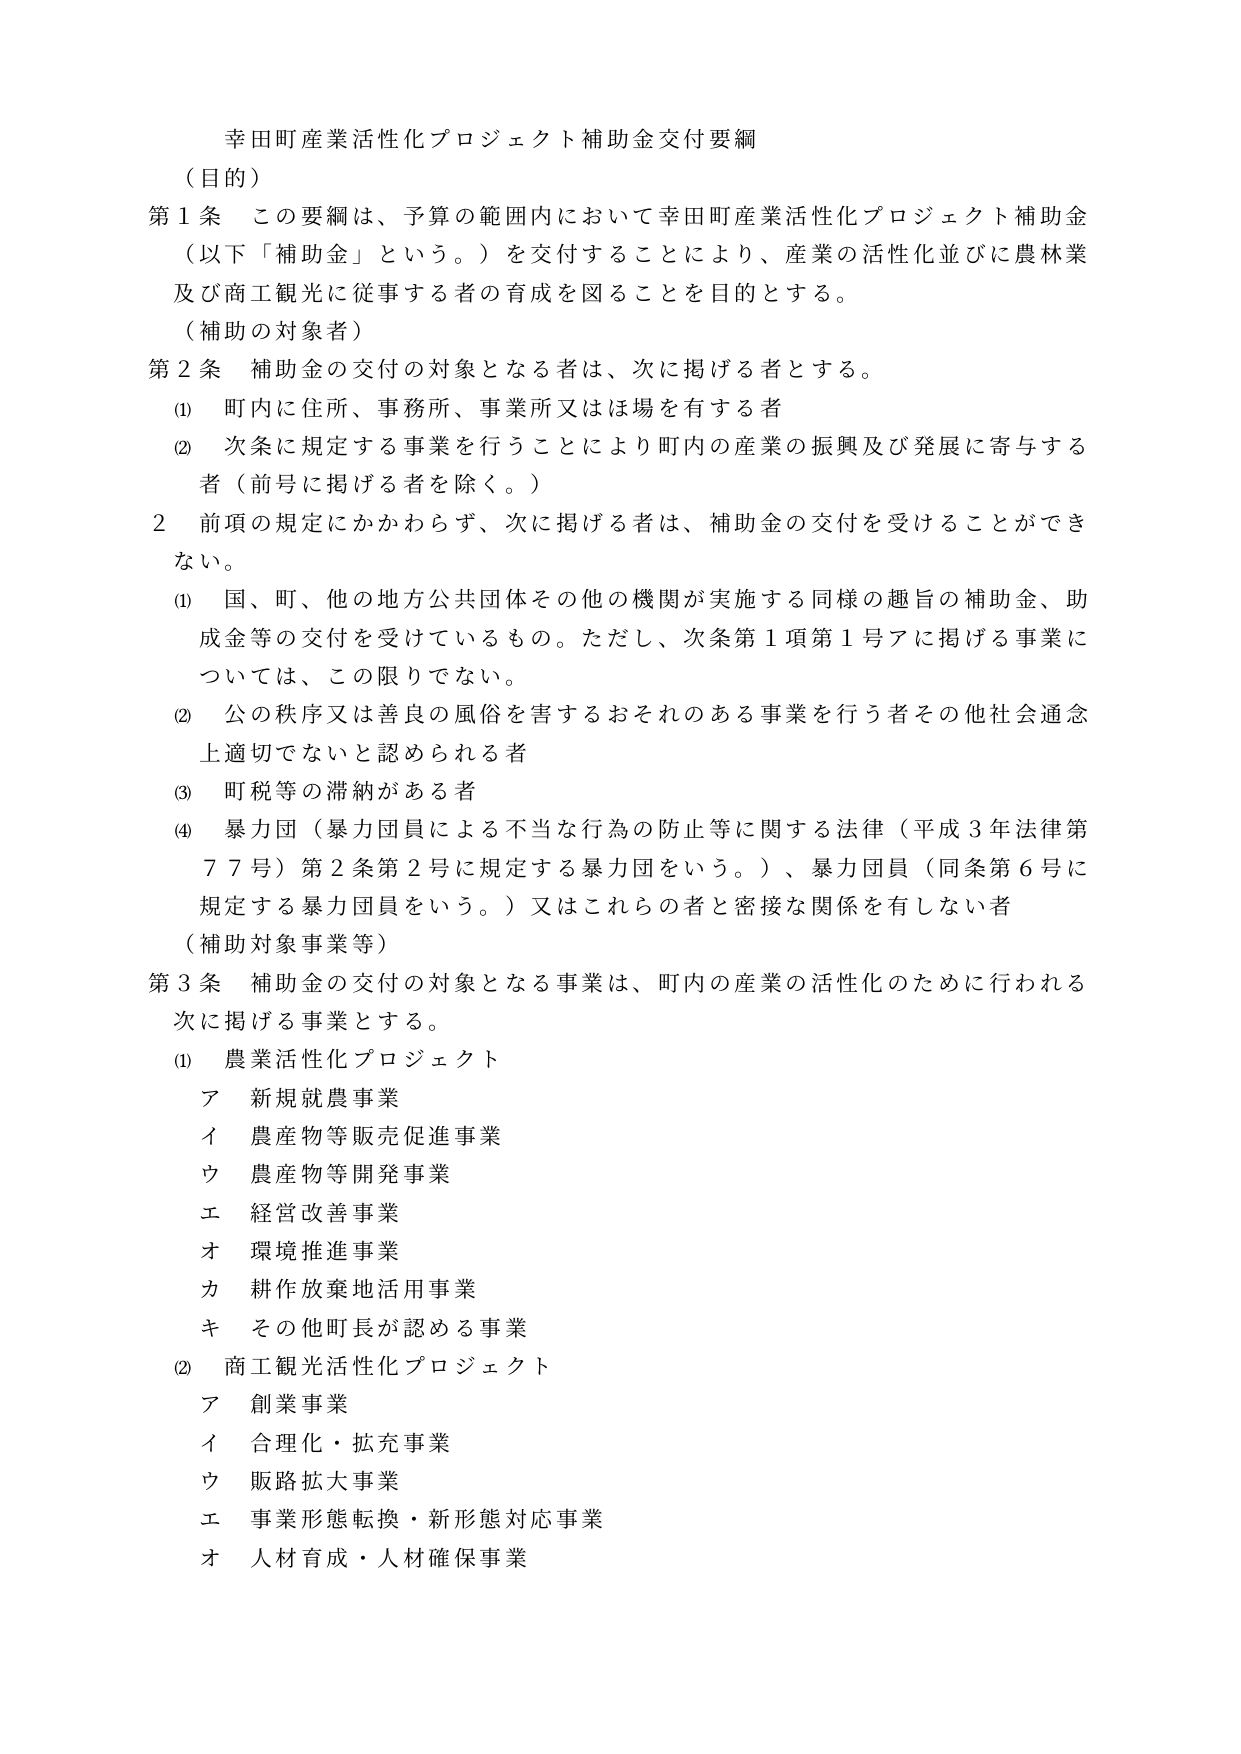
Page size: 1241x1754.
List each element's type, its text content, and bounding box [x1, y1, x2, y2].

text オ 人材育成・人材確保事業 [193, 1537, 1092, 1576]
text 第１条 この要綱は、予算の範囲内において幸田町産業活性化プロジェクト補助金（以下「補助金」という。）を交付することにより、産業の活性化並びに農林業及び商工観光に従事する者の育成を図ることを目的とする。 [148, 196, 1092, 311]
text ア 新規就農事業 [193, 1077, 1092, 1116]
text 幸田町産業活性化プロジェクト補助金交付要綱 [215, 119, 1092, 157]
text ⑴ 農業活性化プロジェクト [170, 1039, 1092, 1077]
text ⑴ 国、町、他の地方公共団体その他の機関が実施する同様の趣旨の補助金、助成金等の交付を受けているもの。ただし、次条第１項第１号アに掲げる事業については、この限りでない。 [170, 579, 1092, 694]
text （目的） [170, 157, 1092, 196]
text ⑴ 町内に住所、事務所、事業所又はほ場を有する者 [170, 387, 1092, 426]
text カ 耕作放棄地活用事業 [193, 1269, 1092, 1307]
text （補助対象事業等） [170, 924, 1092, 962]
text エ 経営改善事業 [193, 1192, 1092, 1231]
text 第２条 補助金の交付の対象となる者は、次に掲げる者とする。 [148, 349, 1092, 387]
text 第３条 補助金の交付の対象となる事業は、町内の産業の活性化のために行われる次に掲げる事業とする。 [148, 962, 1092, 1039]
text ウ 販路拡大事業 [193, 1461, 1092, 1499]
text ア 創業事業 [193, 1384, 1092, 1422]
text ⑶ 町税等の滞納がある者 [170, 771, 1092, 809]
text キ その他町長が認める事業 [193, 1307, 1092, 1346]
text ⑵ 商工観光活性化プロジェクト [170, 1346, 1092, 1384]
text イ 農産物等販売促進事業 [193, 1116, 1092, 1154]
text ⑷ 暴力団（暴力団員による不当な行為の防止等に関する法律（平成３年法律第７７号）第２条第２号に規定する暴力団をいう。）、暴力団員（同条第６号に規定する暴力団員をいう。）又はこれらの者と密接な関係を有しない者 [170, 809, 1092, 924]
text （補助の対象者） [170, 311, 1092, 349]
text エ 事業形態転換・新形態対応事業 [193, 1499, 1092, 1537]
text ウ 農産物等開発事業 [193, 1154, 1092, 1192]
text オ 環境推進事業 [193, 1231, 1092, 1269]
text ⑵ 次条に規定する事業を行うことにより町内の産業の振興及び発展に寄与する者（前号に掲げる者を除く。） [170, 426, 1092, 502]
text ２ 前項の規定にかかわらず、次に掲げる者は、補助金の交付を受けることができない。 [148, 502, 1092, 579]
text ⑵ 公の秩序又は善良の風俗を害するおそれのある事業を行う者その他社会通念上適切でないと認められる者 [170, 694, 1092, 771]
text イ 合理化・拡充事業 [193, 1422, 1092, 1461]
